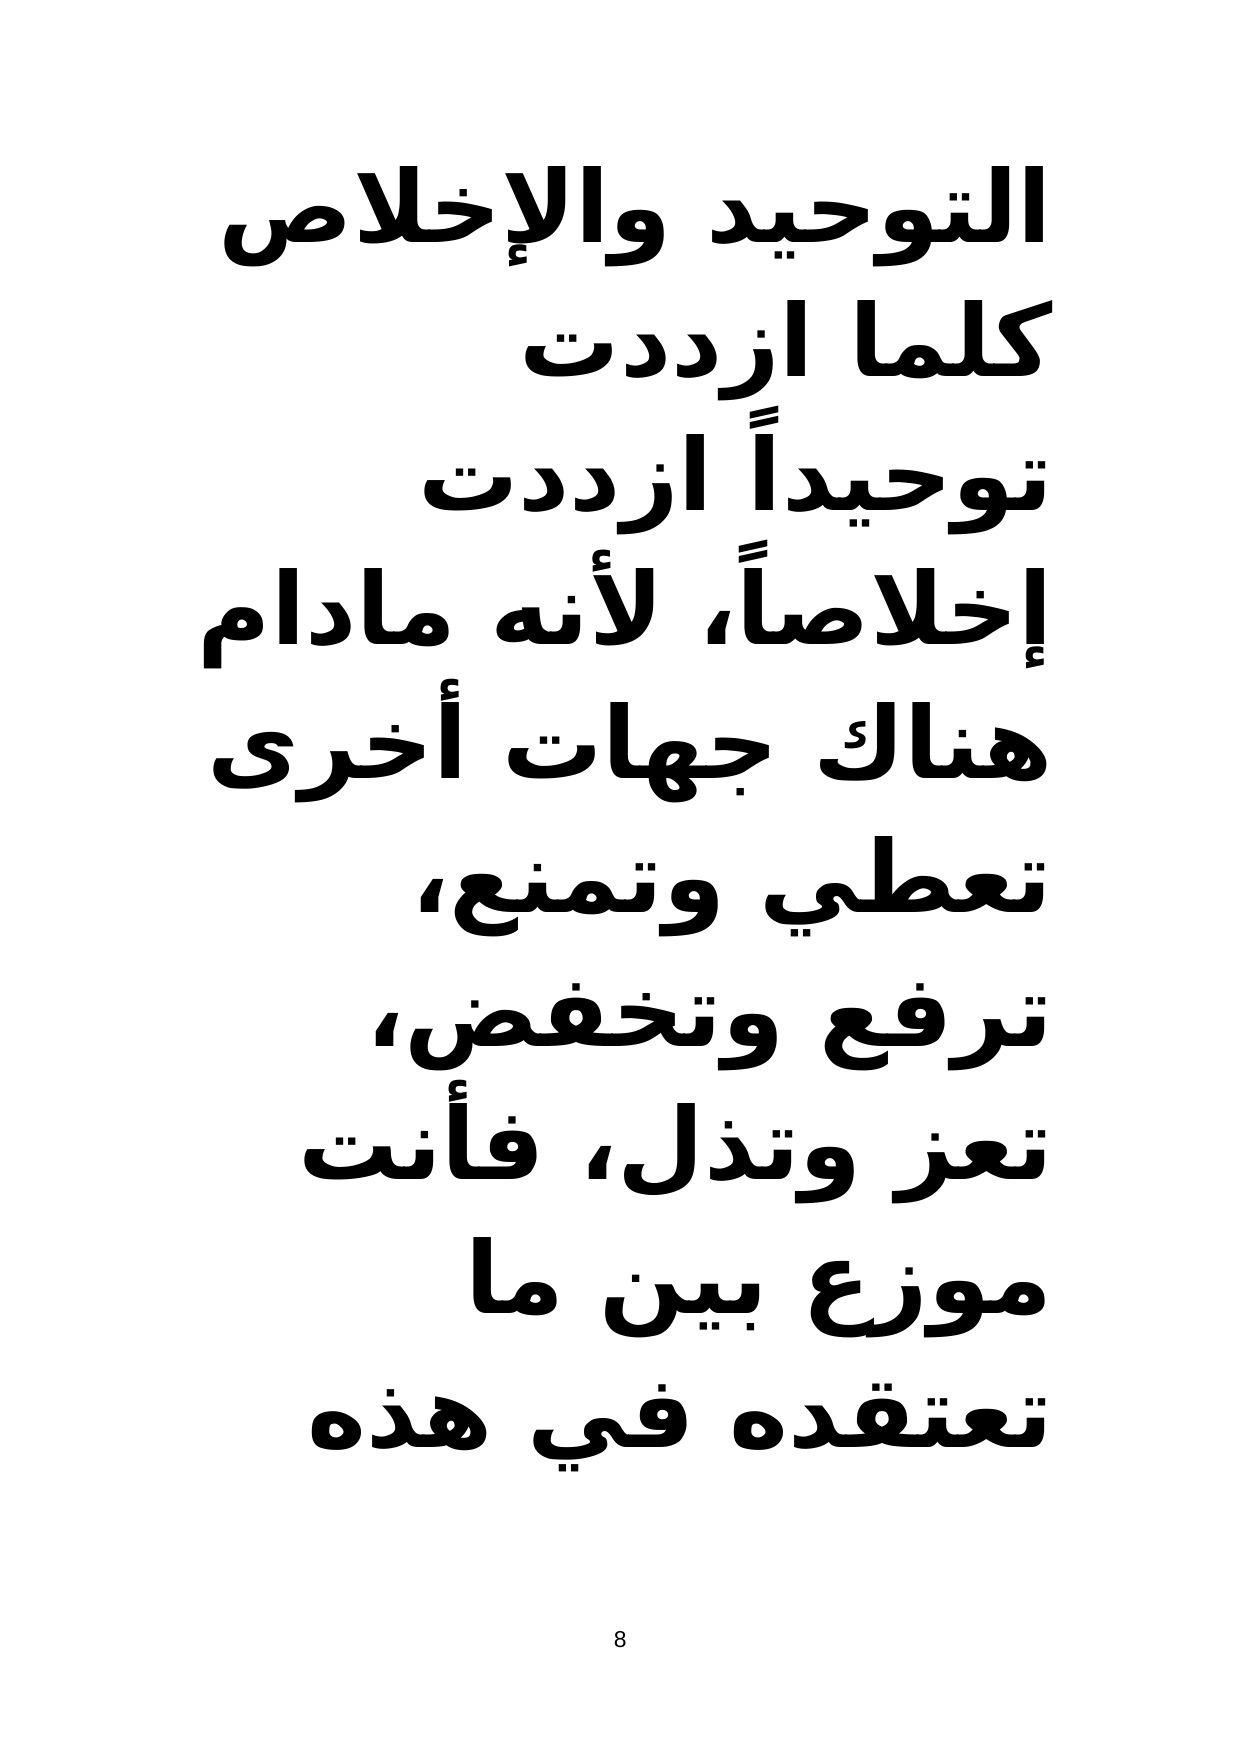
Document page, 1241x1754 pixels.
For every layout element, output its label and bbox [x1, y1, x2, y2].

text [187, 150, 1053, 1471]
